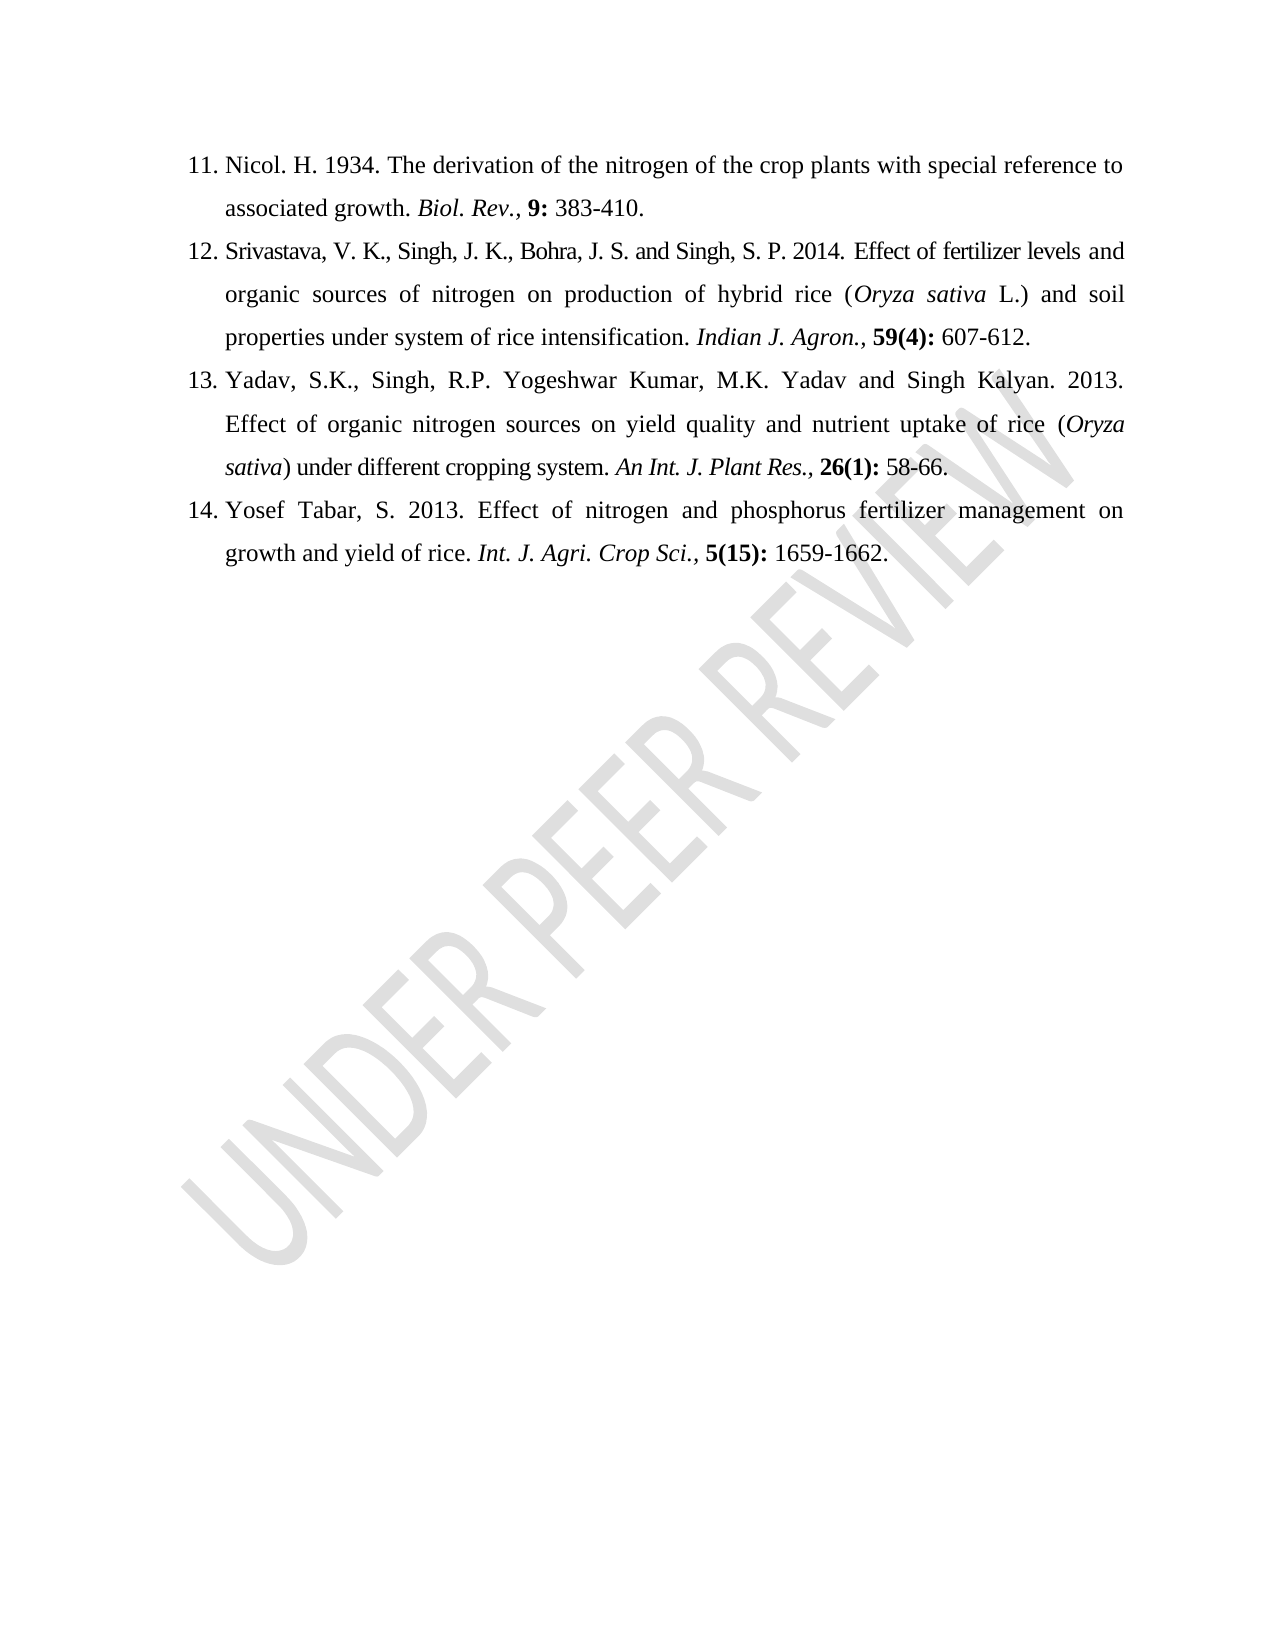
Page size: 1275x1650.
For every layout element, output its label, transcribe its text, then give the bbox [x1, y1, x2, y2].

list Nicol. H. 1934. The derivation of the nitrogen of the crop plants with special reference to associated growth. Biol. Rev., 9: 383-410. [187, 150, 1125, 222]
list Yadav, S.K., Singh, R.P. Yogeshwar Kumar, M.K. Yadav and Singh Kalyan. 2013. Effect of organic nitrogen sources on yield quality and nutrient uptake of rice (Oryza sativa) under different cropping system. An Int. J. Plant Res., 26(1): 58-66. [187, 366, 1125, 481]
list Srivastava, V. K., Singh, J. K., Bohra, J. S. and Singh, S. P. 2014. Effect of fertilizer levels and organic sources of nitrogen on production of hybrid rice (Oryza sativa L.) and soil properties under system of rice intensification. Indian J. Agron., 59(4): 607-612. [187, 236, 1125, 351]
list Yosef Tabar, S. 2013. Effect of nitrogen and phosphorus fertilizer management on growth and yield of rice. Int. J. Agri. Crop Sci., 5(15): 1659-1662. [187, 495, 1125, 567]
